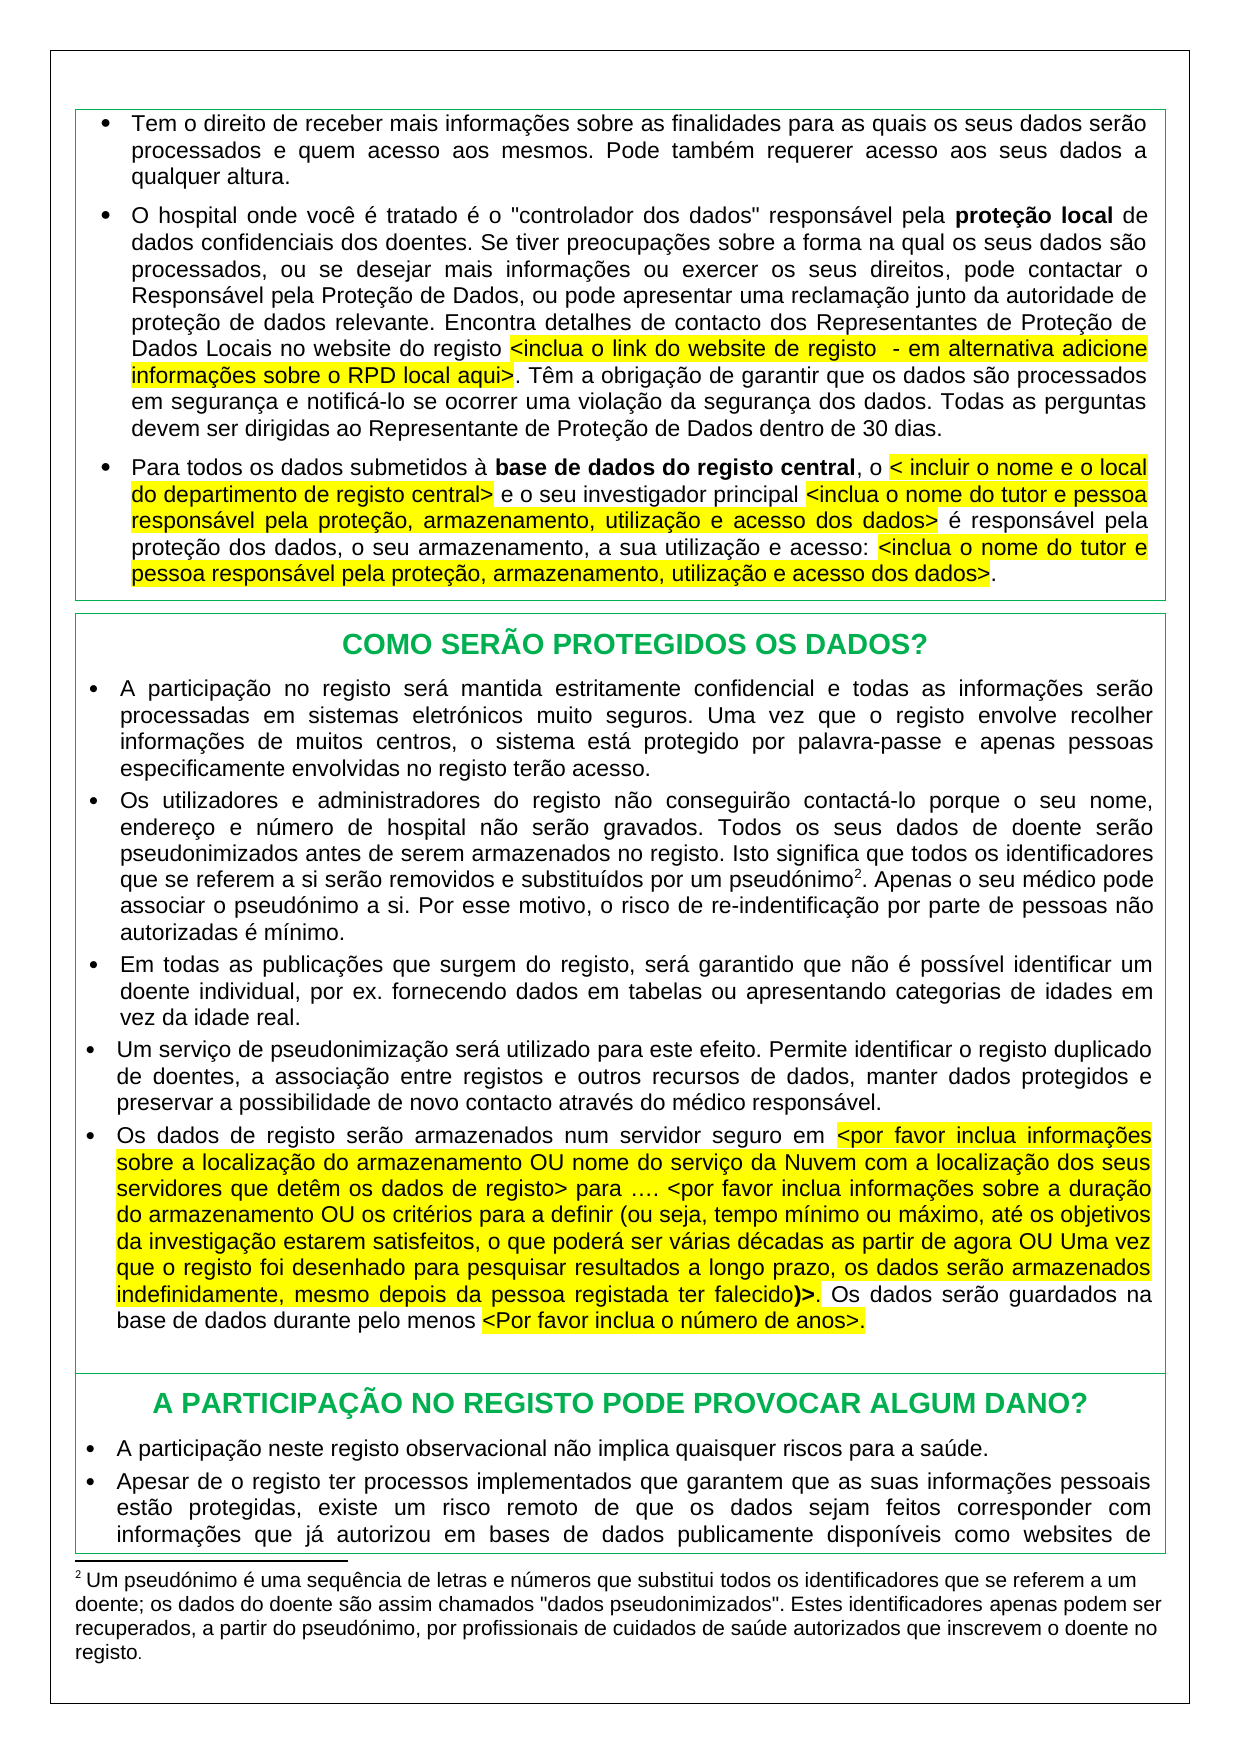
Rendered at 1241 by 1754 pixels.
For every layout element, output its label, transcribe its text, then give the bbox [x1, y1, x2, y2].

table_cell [76, 1374, 1165, 1553]
table_header COMO SERÃO PROTEGIDOS OS DADOS? A participação no registo será mantida estritamente confidencial e todas as informações serão processadas em sistemas eletrónicos muito seguros. Uma vez que o registo envolve recolher informações de muitos centros, o sistema está protegido por palavra-passe e apenas pessoas especificamente envolvidas no registo terão acesso. Os utilizadores e administradores do registo não conseguirão contactá-lo porque o seu nome, endereço e número de hospital não serão gravados. Todos os seus dados de doente serão pseudonimizados antes de serem armazenados no registo. Isto significa que todos os identificadores que se referem a si serão removidos e substituídos por um pseudónimo. Apenas o seu médico pode associar o pseudónimo a si. Por esse motivo, o risco de re-indentificação por parte de pessoas não autorizadas é mínimo. Em todas as publicações que surgem do registo, será garantido que não é possível identificar um doente individual, por ex. fornecendo dados em tabelas ou apresentando categorias de idades em vez da idade real. Um serviço de pseudonimização será utilizado para este efeito. Permite identificar o registo duplicado de doentes, a associação entre registos e outros recursos de dados, manter dados protegidos e preservar a possibilidade de novo contacto através do médico responsável. Os dados de registo serão armazenados num servidor seguro em <por favor inclua informações sobre a localização do armazenamento OU nome do serviço da Nuvem com a localização dos seus servidores que detêm os dados de registo> para …. <por favor inclua informações sobre a duração do armazenamento OU os critérios para a definir (ou seja, tempo mínimo ou máximo, até os objetivos da investigação estarem satisfeitos, o que poderá ser várias décadas as partir de agora OU Uma vez que o registo foi desenhado para pesquisar resultados a longo prazo, os dados serão armazenados indefinidamente, mesmo depois da pessoa registada ter falecido)>. Os dados serão guardados na base de dados durante pelo menos <Por favor inclua o número de anos>. [76, 614, 1165, 1373]
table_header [76, 110, 1165, 599]
